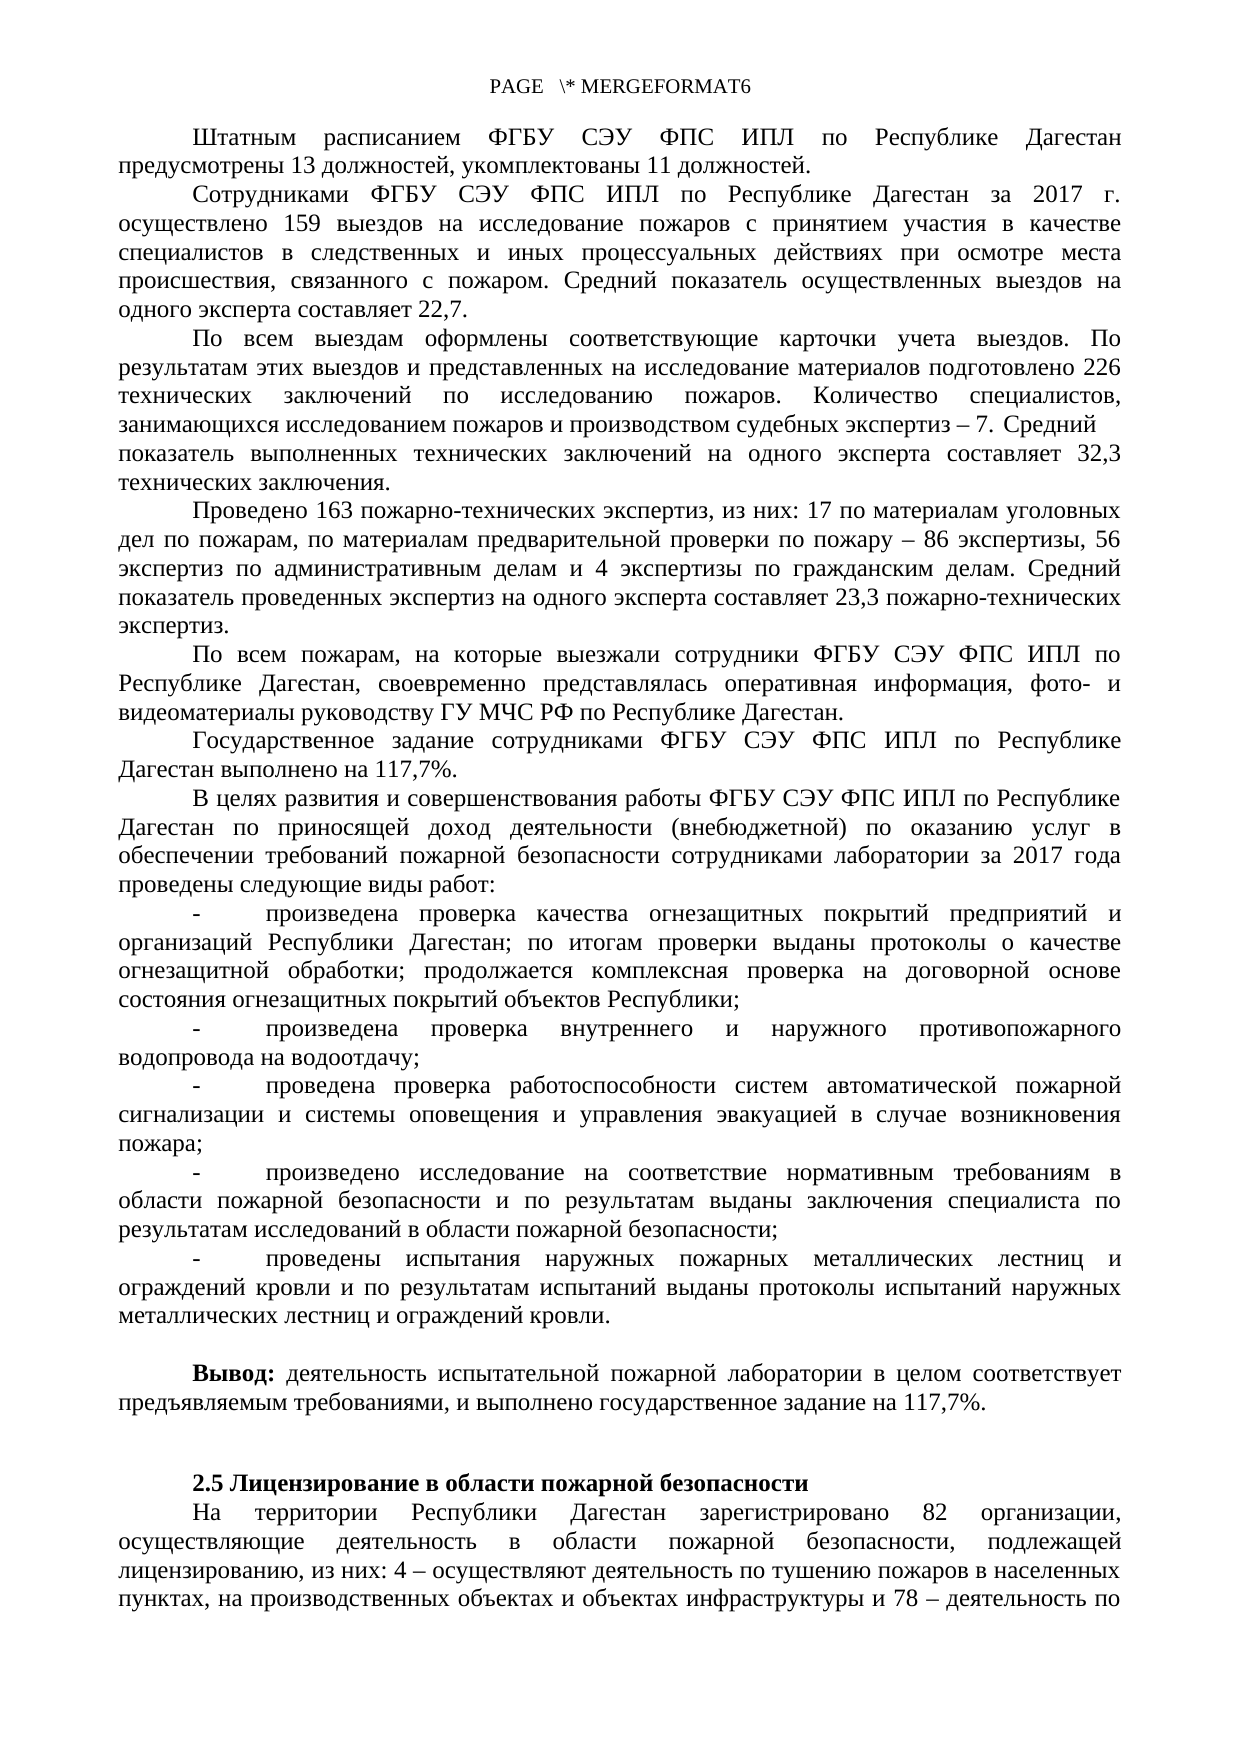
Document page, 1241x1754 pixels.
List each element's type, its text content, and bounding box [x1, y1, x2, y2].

text - произведено исследование на соответствие нормативным требованиям в области пожарной безопасности и по результатам выданы заключения специалиста по результатам исследований в области пожарной безопасности; [118, 1157, 1122, 1243]
text В целях развития и совершенствования работы ФГБУ СЭУ ФПС ИПЛ по Республике Дагестан по приносящей доход деятельности (внебюджетной) по оказанию услуг в обеспечении требований пожарной безопасности сотрудниками лаборатории за 2017 года проведены следующие виды работ: [118, 783, 1122, 898]
text Вывод: деятельность испытательной пожарной лаборатории в целом соответствует предъявляемым требованиями, и выполнено государственное задание на 117,7%. [118, 1358, 1122, 1416]
text Государственное задание сотрудниками ФГБУ СЭУ ФПС ИПЛ по Республике Дагестан выполнено на 117,7%. [118, 726, 1122, 783]
text По всем пожарам, на которые выезжали сотрудники ФГБУ СЭУ ФПС ИПЛ по Республике Дагестан, своевременно представлялась оперативная информация, фото- и видеоматериалы руководству ГУ МЧС РФ по Республике Дагестан. [118, 639, 1122, 726]
text Сотрудниками ФГБУ СЭУ ФПС ИПЛ по Республике Дагестан за 2017 г. осуществлено 159 выездов на исследование пожаров с принятием участия в качестве специалистов в следственных и иных процессуальных действиях при осмотре места происшествия, связанного с пожаром. Средний показатель осуществленных выездов на одного эксперта составляет 22,7. [118, 179, 1122, 323]
text Штатным расписанием ФГБУ СЭУ ФПС ИПЛ по Республике Дагестан предусмотрены 13 должностей, укомплектованы 11 должностей. [118, 122, 1122, 179]
text Проведено 163 пожарно-технических экспертиз, из них: 17 по материалам уголовных дел по пожарам, по материалам предварительной проверки по пожару – 86 экспертизы, 56 экспертиз по административным делам и 4 экспертизы по гражданским делам. Средний показатель проведенных экспертиз на одного эксперта составляет 23,3 пожарно-технических экспертиз. [118, 496, 1122, 639]
list Лицензирование в области пожарной безопасности [192, 1468, 1122, 1497]
text - произведена проверка внутреннего и наружного противопожарного водопровода на водоотдачу; [118, 1013, 1122, 1071]
text - проведены испытания наружных пожарных металлических лестниц и ограждений кровли и по результатам испытаний выданы протоколы испытаний наружных металлических лестниц и ограждений кровли. [118, 1243, 1122, 1329]
text - проведена проверка работоспособности систем автоматической пожарной сигнализации и системы оповещения и управления эвакуацией в случае возникновения пожара; [118, 1071, 1122, 1157]
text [118, 1497, 1122, 1612]
text По всем выездам оформлены соответствующие карточки учета выездов. По результатам этих выездов и представленных на исследование материалов подготовлено 226 технических заключений по исследованию пожаров. Количество специалистов, занимающихся исследованием пожаров и производством судебных экспертиз – 7. Средний показатель выполненных технических заключений на одного эксперта составляет 32,3 технических заключения. [118, 323, 1122, 496]
text - произведена проверка качества огнезащитных покрытий предприятий и организаций Республики Дагестан; по итогам проверки выданы протоколы о качестве огнезащитной обработки; продолжается комплексная проверка на договорной основе состояния огнезащитных покрытий объектов Республики; [118, 898, 1122, 1013]
